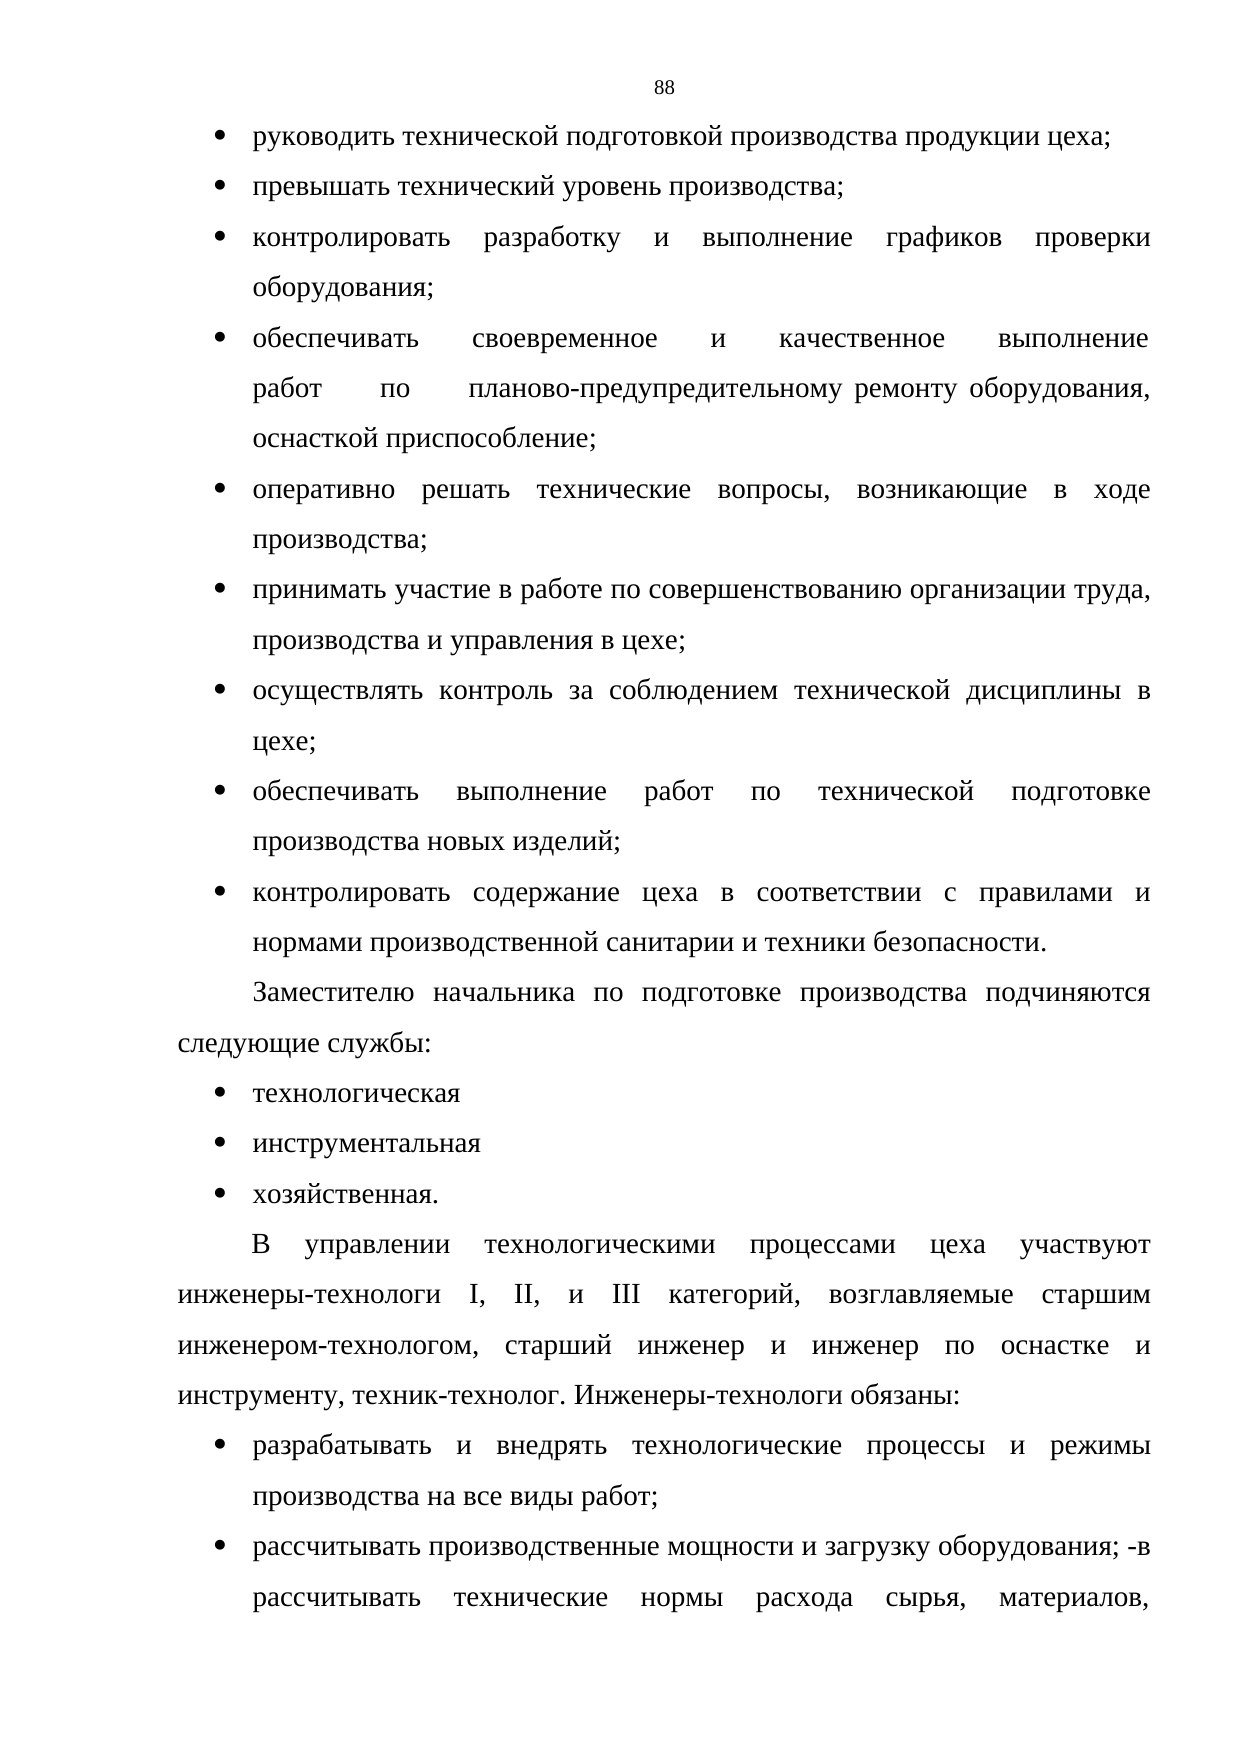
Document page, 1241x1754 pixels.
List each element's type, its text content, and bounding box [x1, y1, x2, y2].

list руководить технической подготовкой производства продукции цеха; [215, 118, 1152, 152]
text Заместителю начальника по подготовке производства подчиняются следующие службы: [177, 974, 1152, 1058]
list технологическая [215, 1075, 1152, 1109]
text В управлении технологическими процессами цеха участвуют инженеры-технологи I, II, и III категорий, возглавляемые старшим инженером-технологом, старший инженер и инженер по оснастке и инструменту, техник-технолог. Инженеры-технологи обязаны: [177, 1226, 1152, 1411]
list осуществлять контроль за соблюдением технической дисциплины в цехе; [215, 672, 1152, 756]
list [215, 1528, 1152, 1612]
list превышать технический уровень производства; [215, 168, 1152, 202]
list контролировать разработку и выполнение графиков проверки оборудования; [215, 219, 1152, 303]
list принимать участие в работе по совершенствованию организации труда, производства и управления в цехе; [215, 571, 1152, 655]
list инструментальная [215, 1125, 1152, 1159]
list контролировать содержание цеха в соответствии с правилами и нормами производственной санитарии и техники безопасности. [215, 874, 1152, 958]
list обеспечивать выполнение работ по технической подготовке производства новых изделий; [215, 773, 1152, 857]
list оперативно решать технические вопросы, возникающие в ходе производства; [215, 471, 1152, 555]
list обеспечивать своевременное и качественное выполнение работ по планово-предупредительному ремонту оборудования, оснасткой приспособление; [215, 320, 1152, 454]
list разрабатывать и внедрять технологические процессы и режимы производства на все виды работ; [215, 1427, 1152, 1511]
list хозяйственная. [215, 1176, 1152, 1209]
